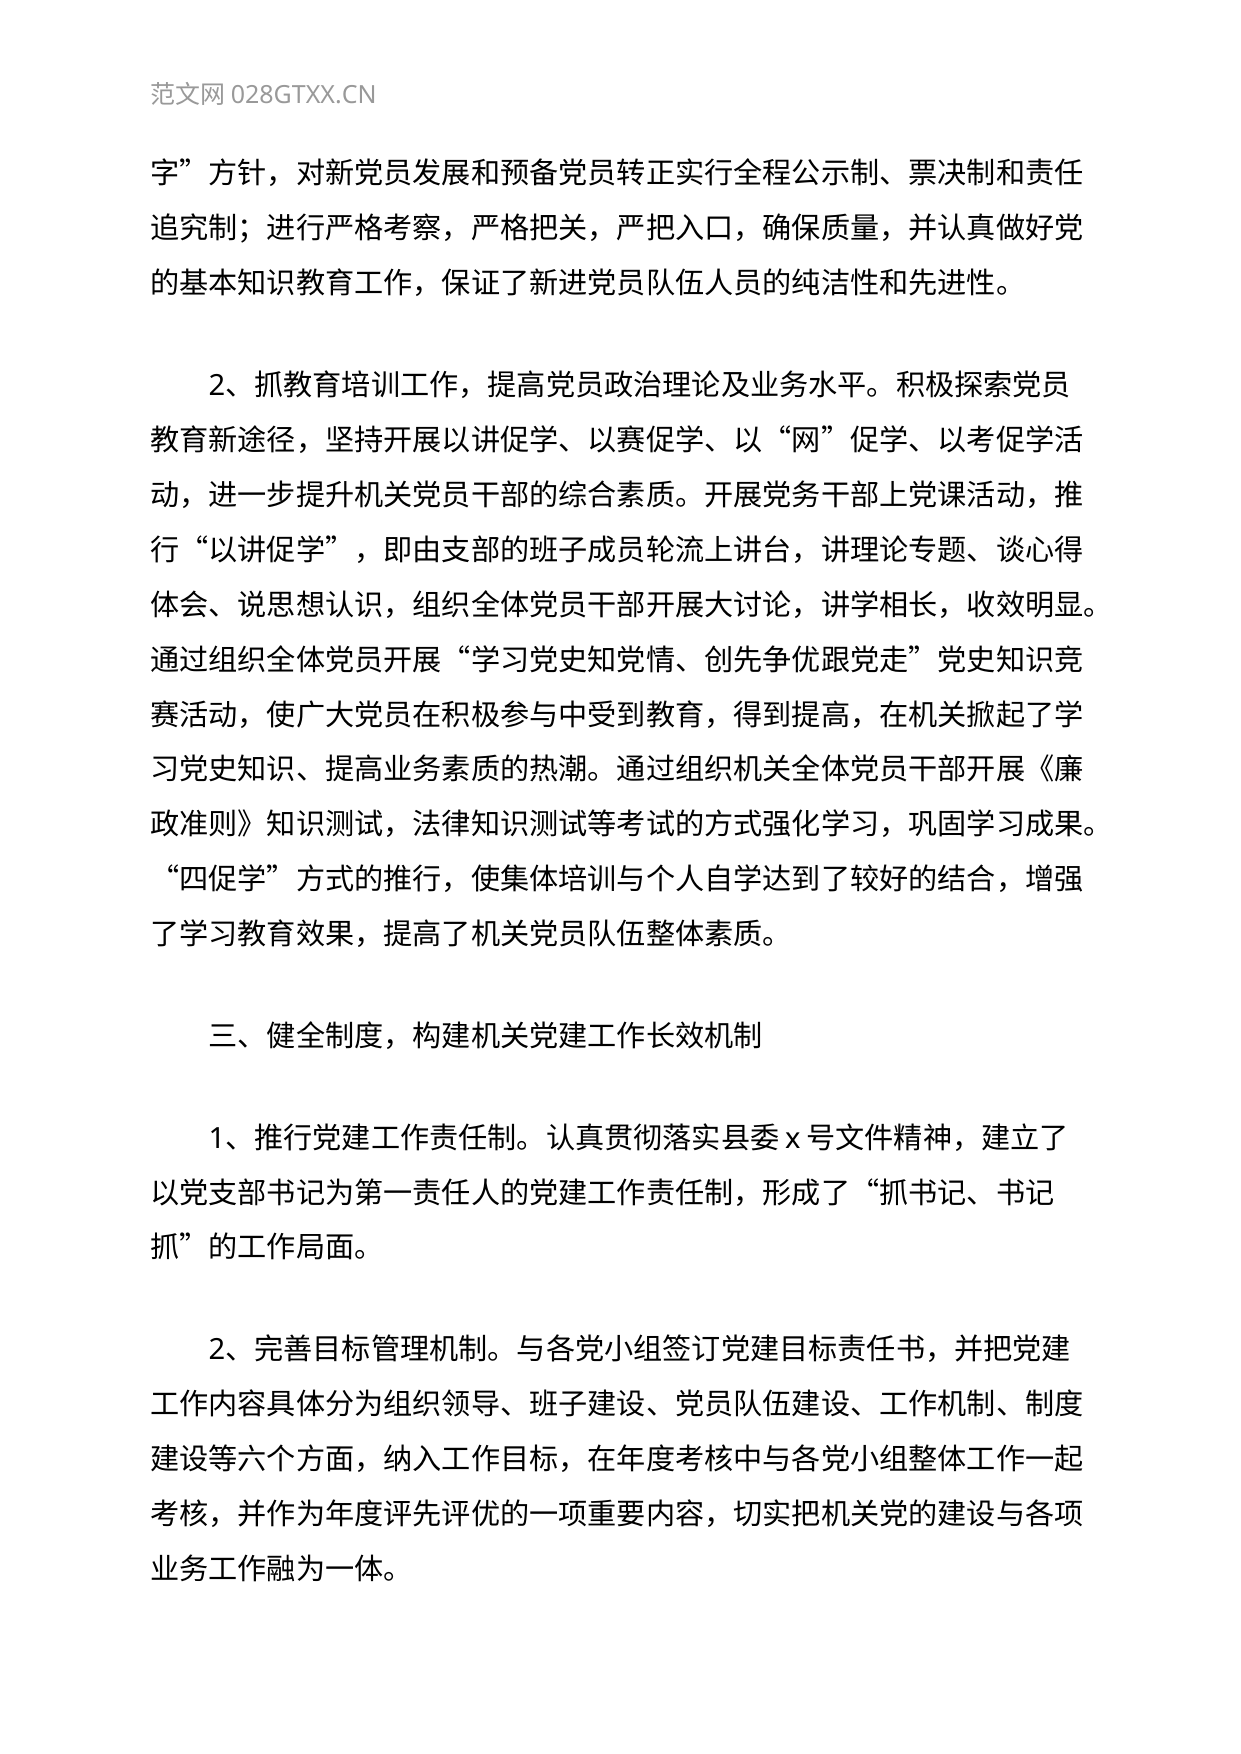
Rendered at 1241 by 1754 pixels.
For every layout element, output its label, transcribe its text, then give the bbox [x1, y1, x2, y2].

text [150, 150, 1090, 302]
text 三、健全制度，构建机关党建工作长效机制 [150, 1012, 1090, 1055]
text 2、完善目标管理机制。与各党小组签订党建目标责任书，并把党建工作内容具体分为组织领导、班子建设、党员队伍建设、工作机制、制度建设等六个方面，纳入工作目标，在年度考核中与各党小组整体工作一起考核，并作为年度评先评优的一项重要内容，切实把机关党的建设与各项业务工作融为一体。 [150, 1326, 1090, 1588]
text 2、抓教育培训工作，提高党员政治理论及业务水平。积极探索党员教育新途径，坚持开展以讲促学、以赛促学、以“网”促学、以考促学活动，进一步提升机关党员干部的综合素质。开展党务干部上党课活动，推行“以讲促学”，即由支部的班子成员轮流上讲台，讲理论专题、谈心得体会、说思想认识，组织全体党员干部开展大讨论，讲学相长，收效明显。通过组织全体党员开展“学习党史知党情、创先争优跟党走”党史知识竞赛活动，使广大党员在积极参与中受到教育，得到提高，在机关掀起了学习党史知识、提高业务素质的热潮。通过组织机关全体党员干部开展《廉政准则》知识测试，法律知识测试等考试的方式强化学习，巩固学习成果。“四促学”方式的推行，使集体培训与个人自学达到了较好的结合，增强了学习教育效果，提高了机关党员队伍整体素质。 [150, 362, 1090, 953]
text 1、推行党建工作责任制。认真贯彻落实县委x号文件精神，建立了以党支部书记为第一责任人的党建工作责任制，形成了“抓书记、书记抓”的工作局面。 [150, 1114, 1090, 1266]
